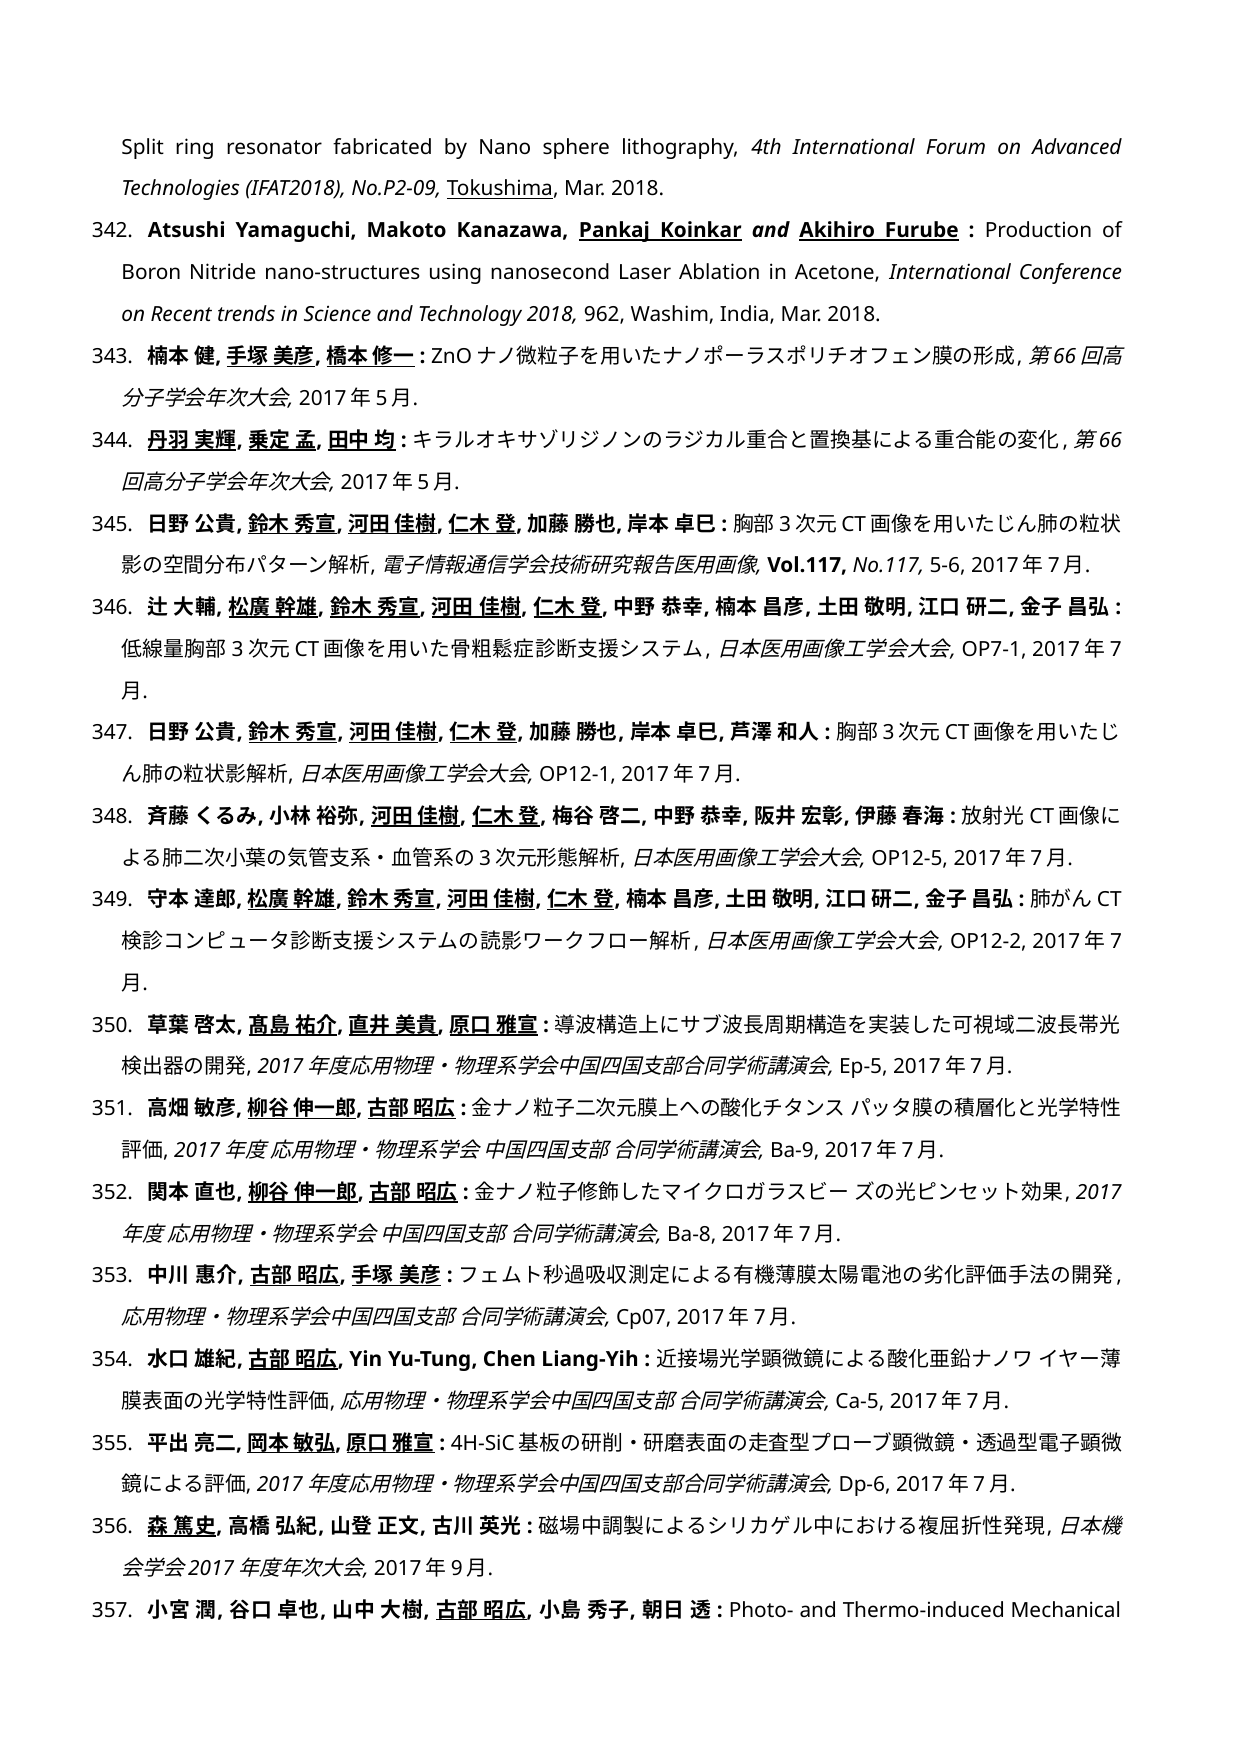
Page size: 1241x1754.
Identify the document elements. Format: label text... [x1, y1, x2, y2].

list 日野 公貴, 鈴木 秀宣, 河田 佳樹, 仁木 登, 加藤 勝也, 岸本 卓巳, 芦澤 和人 : 胸部3次元CT画像を用いたじん肺の粒状影解析, 日本医用画像工学会大会, OP12-1, 2017年7月. [92, 710, 1122, 793]
list 高畑 敏彦, 柳谷 伸一郎, 古部 昭広 : 金ナノ粒子二次元膜上への酸化チタンス パッタ膜の積層化と光学特性評価, 2017年度 応用物理・物理系学会 中国四国支部 合同学術講演会, Ba-9, 2017年7月. [92, 1086, 1122, 1169]
list 草葉 啓太, 髙島 祐介, 直井 美貴, 原口 雅宣 : 導波構造上にサブ波長周期構造を実装した可視域二波長帯光検出器の開発, 2017年度応用物理・物理系学会中国四国支部合同学術講演会, Ep-5, 2017年7月. [92, 1002, 1122, 1086]
list 楠本 健, 手塚 美彦, 橋本 修一 : ZnOナノ微粒子を用いたナノポーラスポリチオフェン膜の形成, 第66回高分子学会年次大会, 2017年5月. [92, 334, 1122, 417]
list 辻 大輔, 松廣 幹雄, 鈴木 秀宣, 河田 佳樹, 仁木 登, 中野 恭幸, 楠本 昌彦, 土田 敬明, 江口 研二, 金子 昌弘 : 低線量胸部3次元CT画像を用いた骨粗鬆症診断支援システム, 日本医用画像工学会大会, OP7-1, 2017年7月. [92, 584, 1122, 710]
list 守本 達郎, 松廣 幹雄, 鈴木 秀宣, 河田 佳樹, 仁木 登, 楠本 昌彦, 土田 敬明, 江口 研二, 金子 昌弘 : 肺がんCT検診コンピュータ診断支援システムの読影ワークフロー解析, 日本医用画像工学会大会, OP12-2, 2017年7月. [92, 877, 1122, 1002]
list 日野 公貴, 鈴木 秀宣, 河田 佳樹, 仁木 登, 加藤 勝也, 岸本 卓巳 : 胸部3次元CT画像を用いたじん肺の粒状影の空間分布パターン解析, 電子情報通信学会技術研究報告医用画像, Vol.117, No.117, 5-6, 2017年7月. [92, 501, 1122, 584]
list 斉藤 くるみ, 小林 裕弥, 河田 佳樹, 仁木 登, 梅谷 啓二, 中野 恭幸, 阪井 宏彰, 伊藤 春海 : 放射光CT画像による肺二次小葉の気管支系・血管系の3次元形態解析, 日本医用画像工学会大会, OP12-5, 2017年7月. [92, 793, 1122, 877]
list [92, 125, 1122, 209]
list 平出 亮二, 岡本 敏弘, 原口 雅宣 : 4H‐SiC基板の研削・研磨表面の走査型プローブ顕微鏡・透過型電子顕微鏡による評価, 2017年度応用物理・物理系学会中国四国支部合同学術講演会, Dp-6, 2017年7月. [92, 1420, 1122, 1503]
list 中川 惠介, 古部 昭広, 手塚 美彦 : フェムト秒過吸収測定による有機薄膜太陽電池の劣化評価手法の開発, 応用物理・物理系学会中国四国支部 合同学術講演会, Cp07, 2017年7月. [92, 1253, 1122, 1336]
list Atsushi Yamaguchi, Makoto Kanazawa, Pankaj Koinkar and Akihiro Furube : Production of Boron Nitride nano-structures using nanosecond Laser Ablation in Acetone, International Conference on Recent trends in Science and Technology 2018, 962, Washim, India, Mar. 2018. [92, 209, 1122, 334]
list 森 篤史, 高橋 弘紀, 山登 正文, 古川 英光 : 磁場中調製によるシリカゲル中における複屈折性発現, 日本機会学会2017年度年次大会, 2017年9月. [92, 1503, 1122, 1587]
list 丹羽 実輝, 乗定 孟, 田中 均 : キラルオキサゾリジノンのラジカル重合と置換基による重合能の変化, 第66回高分子学会年次大会, 2017年5月. [92, 417, 1122, 501]
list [92, 1587, 1122, 1629]
list 水口 雄紀, 古部 昭広, Yin Yu-Tung, Chen Liang-Yih : 近接場光学顕微鏡による酸化亜鉛ナノワ イヤー薄膜表面の光学特性評価, 応用物理・物理系学会中国四国支部 合同学術講演会, Ca-5, 2017年7月. [92, 1336, 1122, 1420]
list 関本 直也, 柳谷 伸一郎, 古部 昭広 : 金ナノ粒子修飾したマイクロガラスビー ズの光ピンセット効果, 2017年度 応用物理・物理系学会 中国四国支部 合同学術講演会, Ba-8, 2017年7月. [92, 1169, 1122, 1253]
